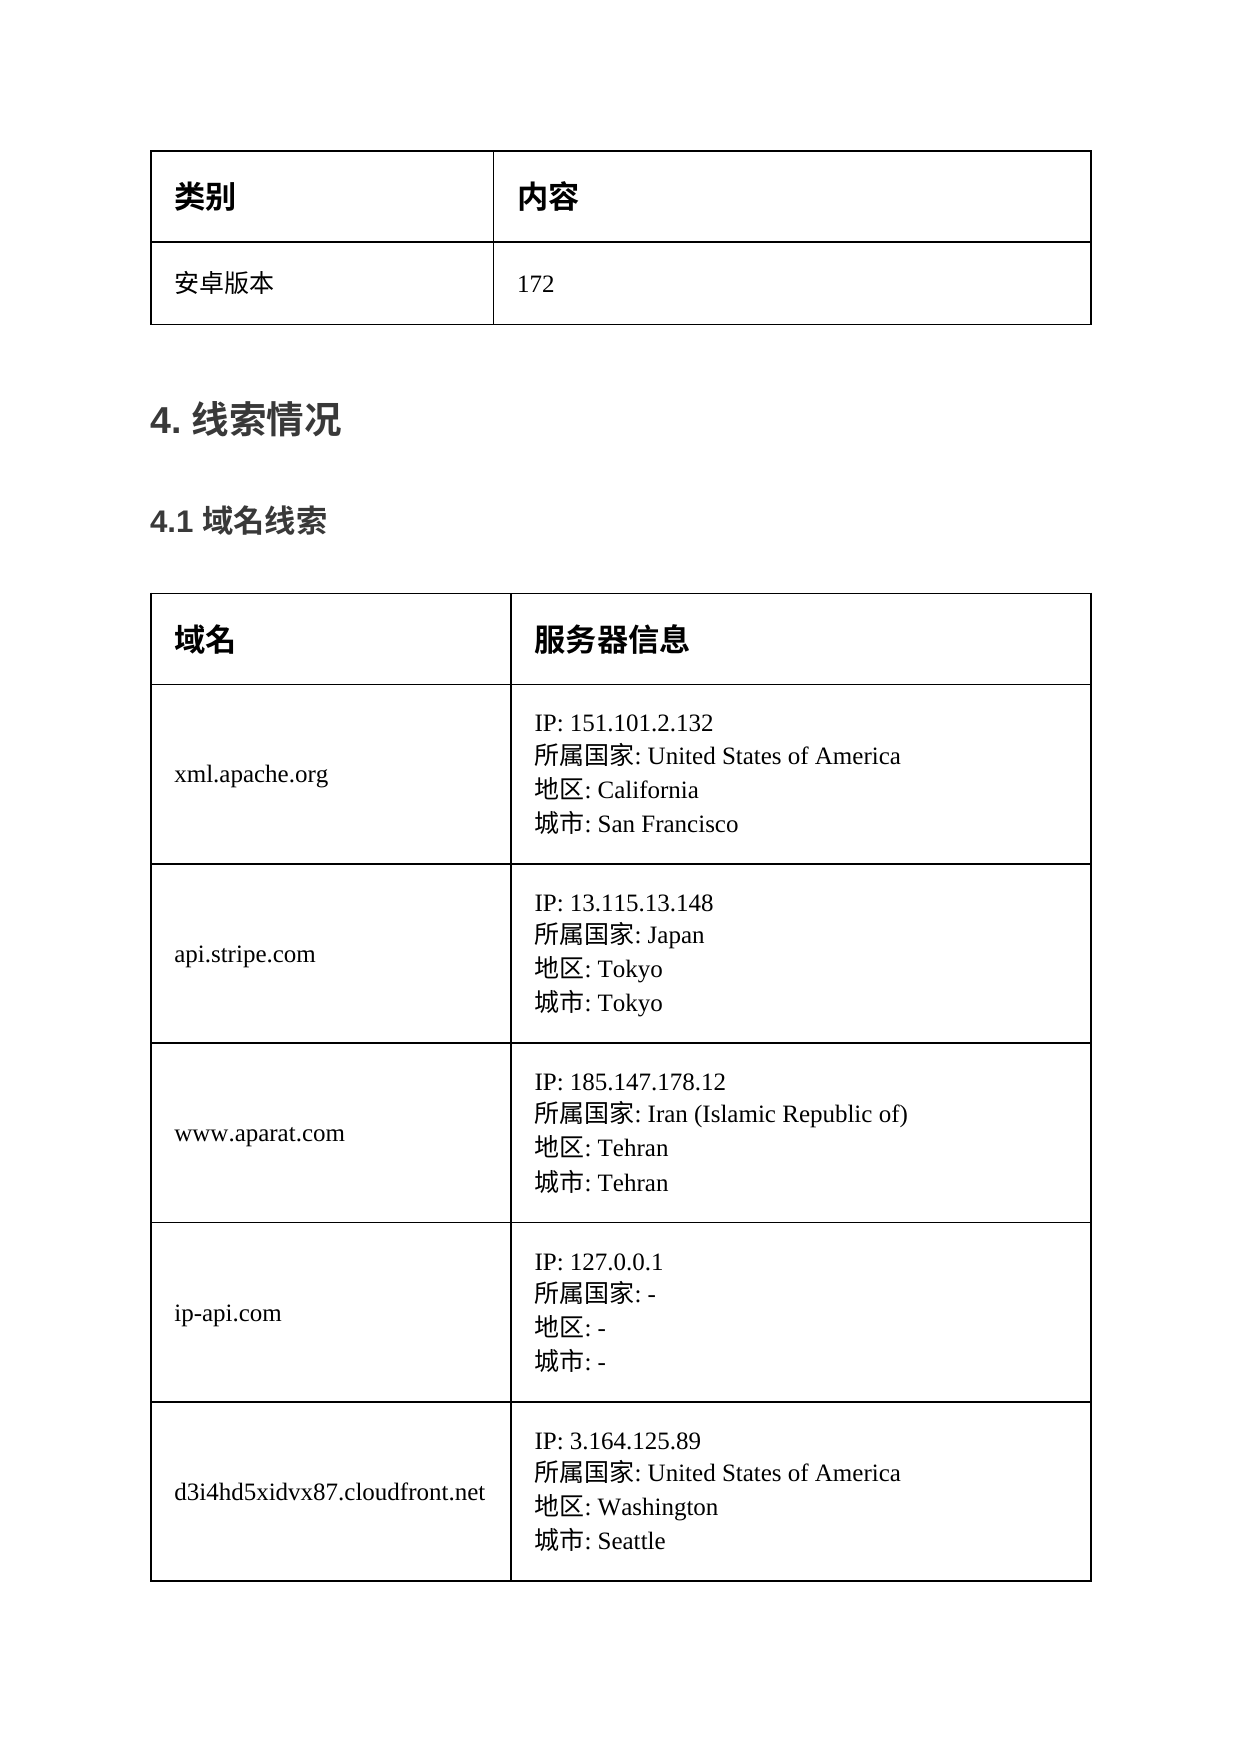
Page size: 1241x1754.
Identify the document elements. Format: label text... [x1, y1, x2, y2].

table_cell d3i4hd5xidvx87.cloudfront.net [152, 1403, 510, 1580]
table_header 域名 [152, 594, 510, 683]
table_cell IP: 185.147.178.12 所属国家: Iran (Islamic Republic of) 地区: Tehran 城市: Tehran [512, 1044, 1090, 1222]
subtitle 4. 线索情况 [150, 394, 1090, 445]
table_cell IP: 13.115.13.148 所属国家: Japan 地区: Tokyo 城市: Tokyo [512, 865, 1090, 1042]
table_cell 安卓版本 [152, 243, 493, 323]
table_header 类别 [152, 152, 493, 241]
table_cell xml.apache.org [152, 685, 510, 863]
table_cell api.stripe.com [152, 865, 510, 1042]
table_cell www.aparat.com [152, 1044, 510, 1222]
subtitle 4.1 域名线索 [150, 499, 1090, 542]
table_cell IP: 127.0.0.1 所属国家: - 地区: - 城市: - [512, 1223, 1090, 1401]
table_cell ip-api.com [152, 1223, 510, 1401]
table_cell IP: 3.164.125.89 所属国家: United States of America 地区: Washington 城市: Seattle [512, 1403, 1090, 1580]
table_cell 172 [494, 243, 1090, 323]
table_header 服务器信息 [512, 594, 1090, 683]
table_header 内容 [494, 152, 1090, 241]
table_cell IP: 151.101.2.132 所属国家: United States of America 地区: California 城市: San Francisco [512, 685, 1090, 863]
